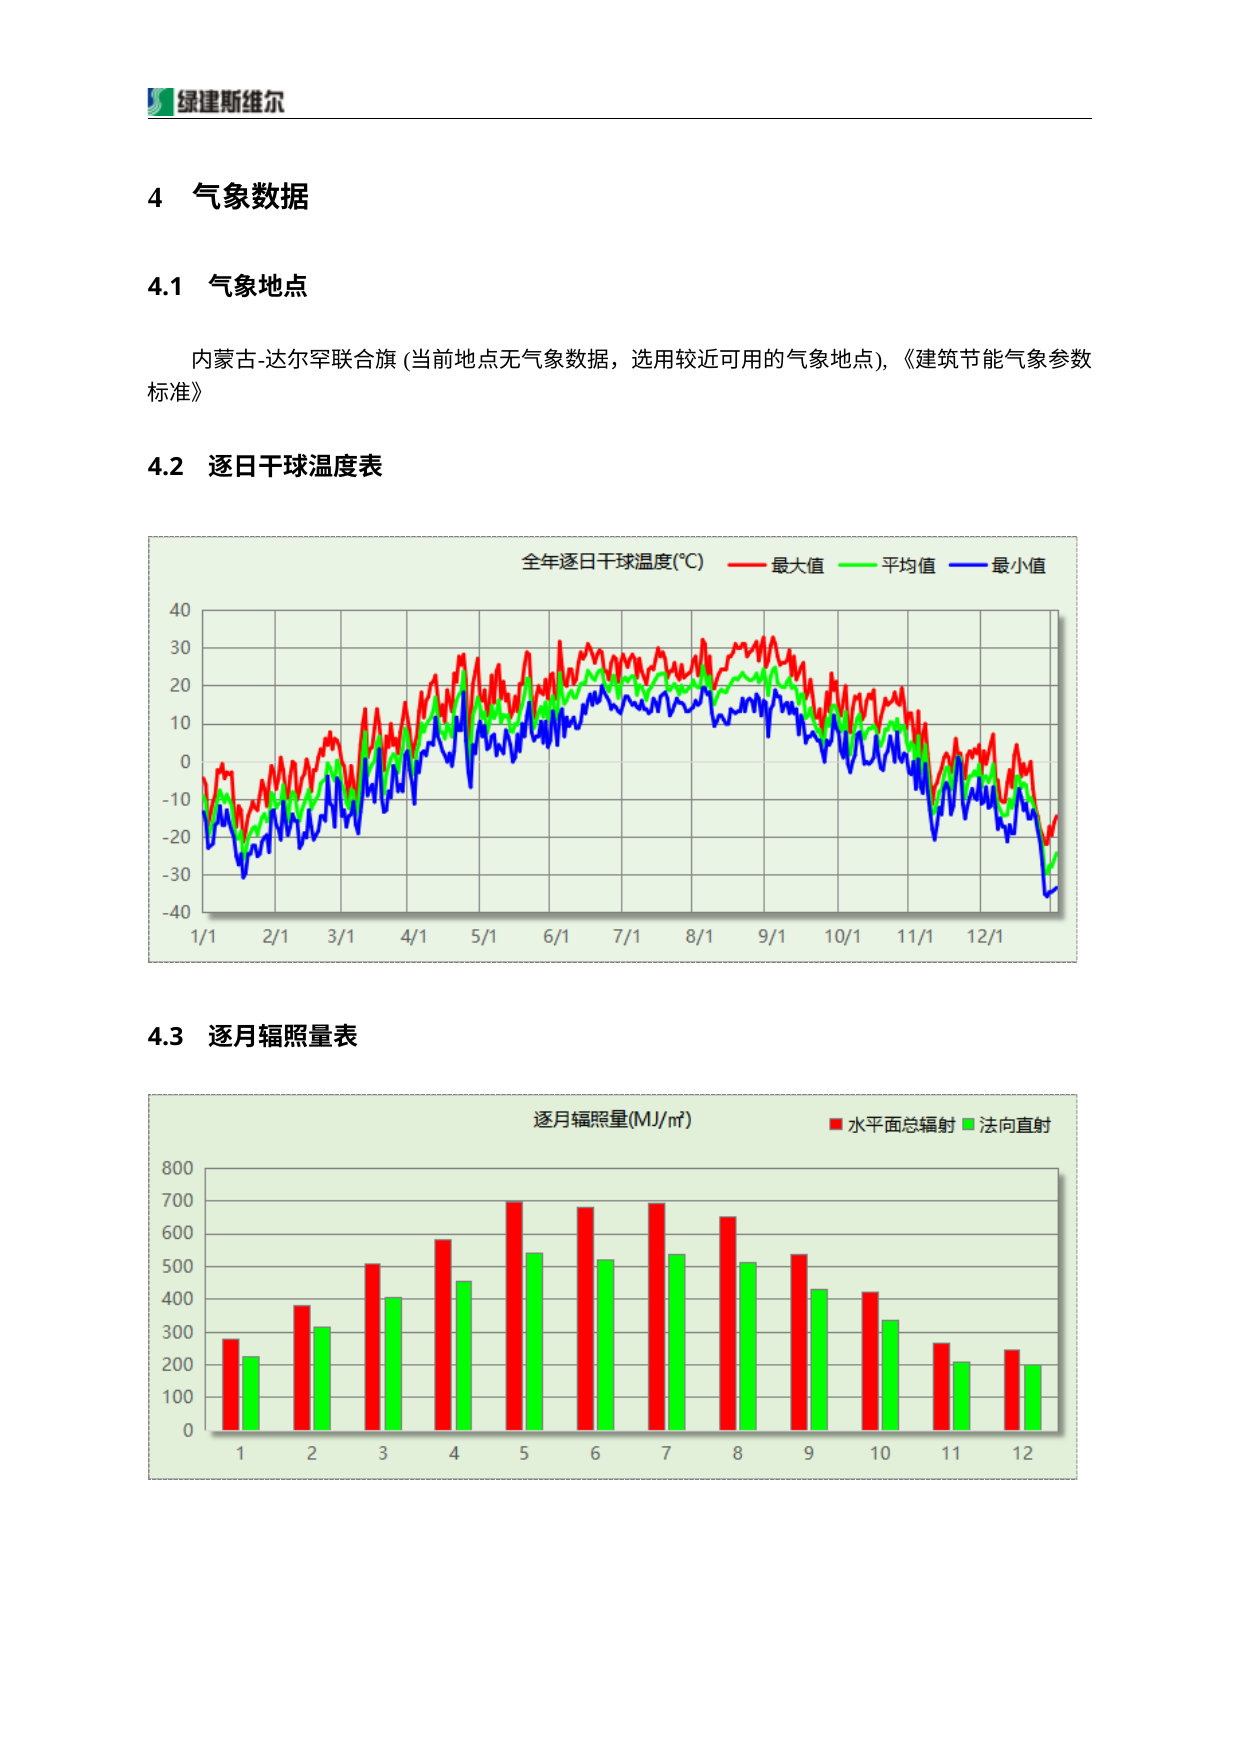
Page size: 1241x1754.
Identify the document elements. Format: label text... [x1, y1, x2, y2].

subtitle 气象地点 [148, 252, 1092, 317]
picture [147, 88, 288, 116]
picture [147, 1094, 1078, 1480]
subtitle 逐月辐照量表 [148, 1002, 1092, 1067]
text 内蒙古-达尔罕联合旗 (当前地点无气象数据，选用较近可用的气象地点), 《建筑节能气象参数标准》 [148, 342, 1092, 407]
picture [147, 536, 1078, 963]
subtitle 逐日干球温度表 [148, 432, 1092, 497]
subtitle 气象数据 [148, 162, 1092, 227]
